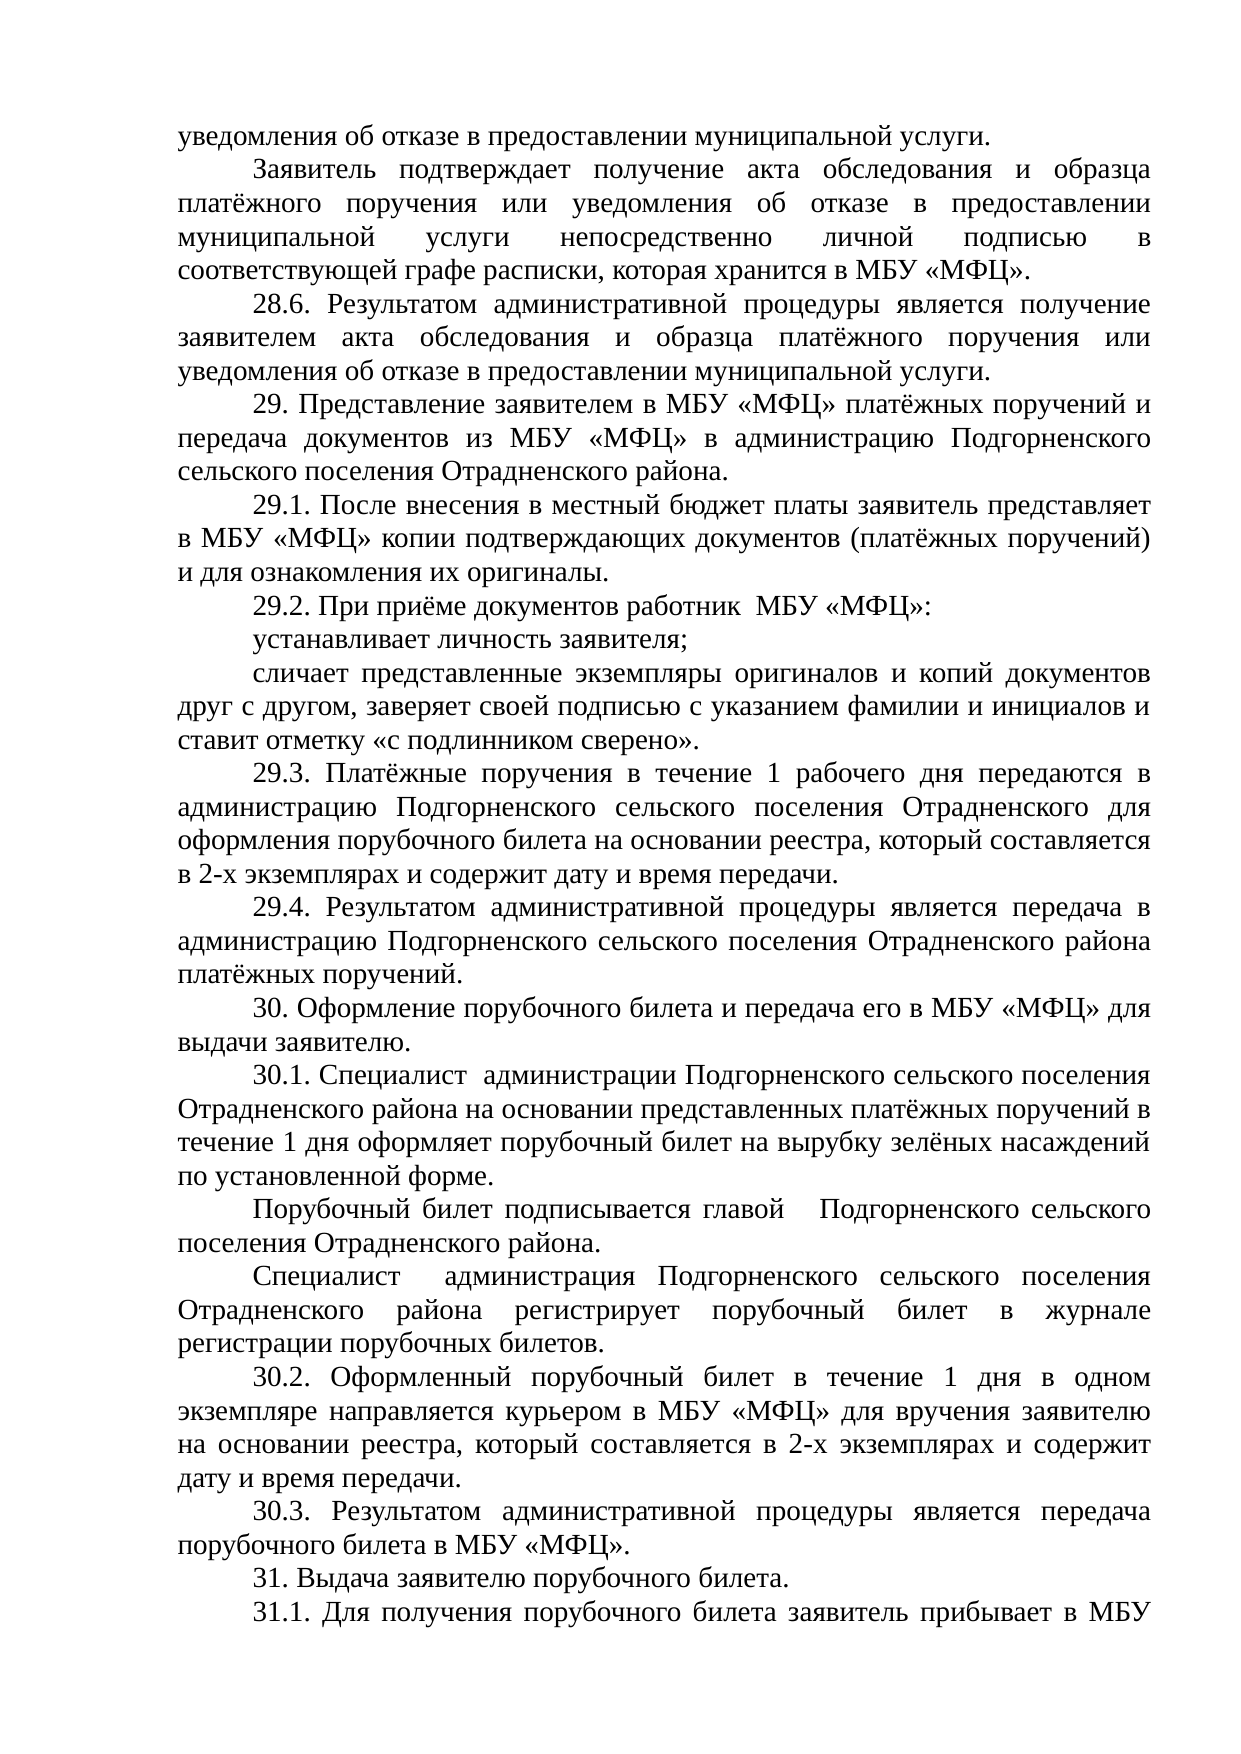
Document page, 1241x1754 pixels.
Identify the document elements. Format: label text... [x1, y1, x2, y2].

text Специалист администрация Подгорненского сельского поселения Отрадненского района регистрирует порубочный билет в журнале регистрации порубочных билетов. [177, 1258, 1152, 1359]
text 28.6. Результатом административной процедуры является получение заявителем акта обследования и образца платёжного поручения или уведомления об отказе в предоставлении муниципальной услуги. [177, 286, 1152, 386]
text Порубочный билет подписывается главой Подгорненского сельского поселения Отрадненского района. [177, 1191, 1152, 1258]
text Заявитель подтверждает получение акта обследования и образца платёжного поручения или уведомления об отказе в предоставлении муниципальной услуги непосредственно личной подписью в соответствующей графе расписки, которая хранится в МБУ «МФЦ». [177, 152, 1152, 286]
text 29.1. После внесения в местный бюджет платы заявитель представляет в МБУ «МФЦ» копии подтверждающих документов (платёжных поручений) и для ознакомления их оригиналы. [177, 487, 1152, 588]
text 29.2. При приёме документов работник МБУ «МФЦ»: [177, 588, 1152, 621]
text 29. Представление заявителем в МБУ «МФЦ» платёжных поручений и передача документов из МБУ «МФЦ» в администрацию Подгорненского сельского поселения Отрадненского района. [177, 386, 1152, 487]
text 31. Выдача заявителю порубочного билета. [177, 1560, 1152, 1594]
text 30. Оформление порубочного билета и передача его в МБУ «МФЦ» для выдачи заявителю. [177, 990, 1152, 1057]
text 29.4. Результатом административной процедуры является передача в администрацию Подгорненского сельского поселения Отрадненского района платёжных поручений. [177, 889, 1152, 990]
text 29.3. Платёжные поручения в течение 1 рабочего дня передаются в администрацию Подгорненского сельского поселения Отрадненского для оформления порубочного билета на основании реестра, который составляется в 2-х экземплярах и содержит дату и время передачи. [177, 755, 1152, 889]
text устанавливает личность заявителя; [177, 621, 1152, 655]
text 30.1. Специалист администрации Подгорненского сельского поселения Отрадненского района на основании представленных платёжных поручений в течение 1 дня оформляет порубочный билет на вырубку зелёных насаждений по установленной форме. [177, 1057, 1152, 1191]
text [177, 118, 1152, 152]
text 30.2. Оформленный порубочный билет в течение 1 дня в одном экземпляре направляется курьером в МБУ «МФЦ» для вручения заявителю на основании реестра, который составляется в 2-х экземплярах и содержит дату и время передачи. [177, 1359, 1152, 1493]
text сличает представленные экземпляры оригиналов и копий документов друг с другом, заверяет своей подписью с указанием фамилии и инициалов и ставит отметку «с подлинником сверено». [177, 655, 1152, 755]
text 30.3. Результатом административной процедуры является передача порубочного билета в МБУ «МФЦ». [177, 1493, 1152, 1560]
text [177, 1594, 1152, 1627]
